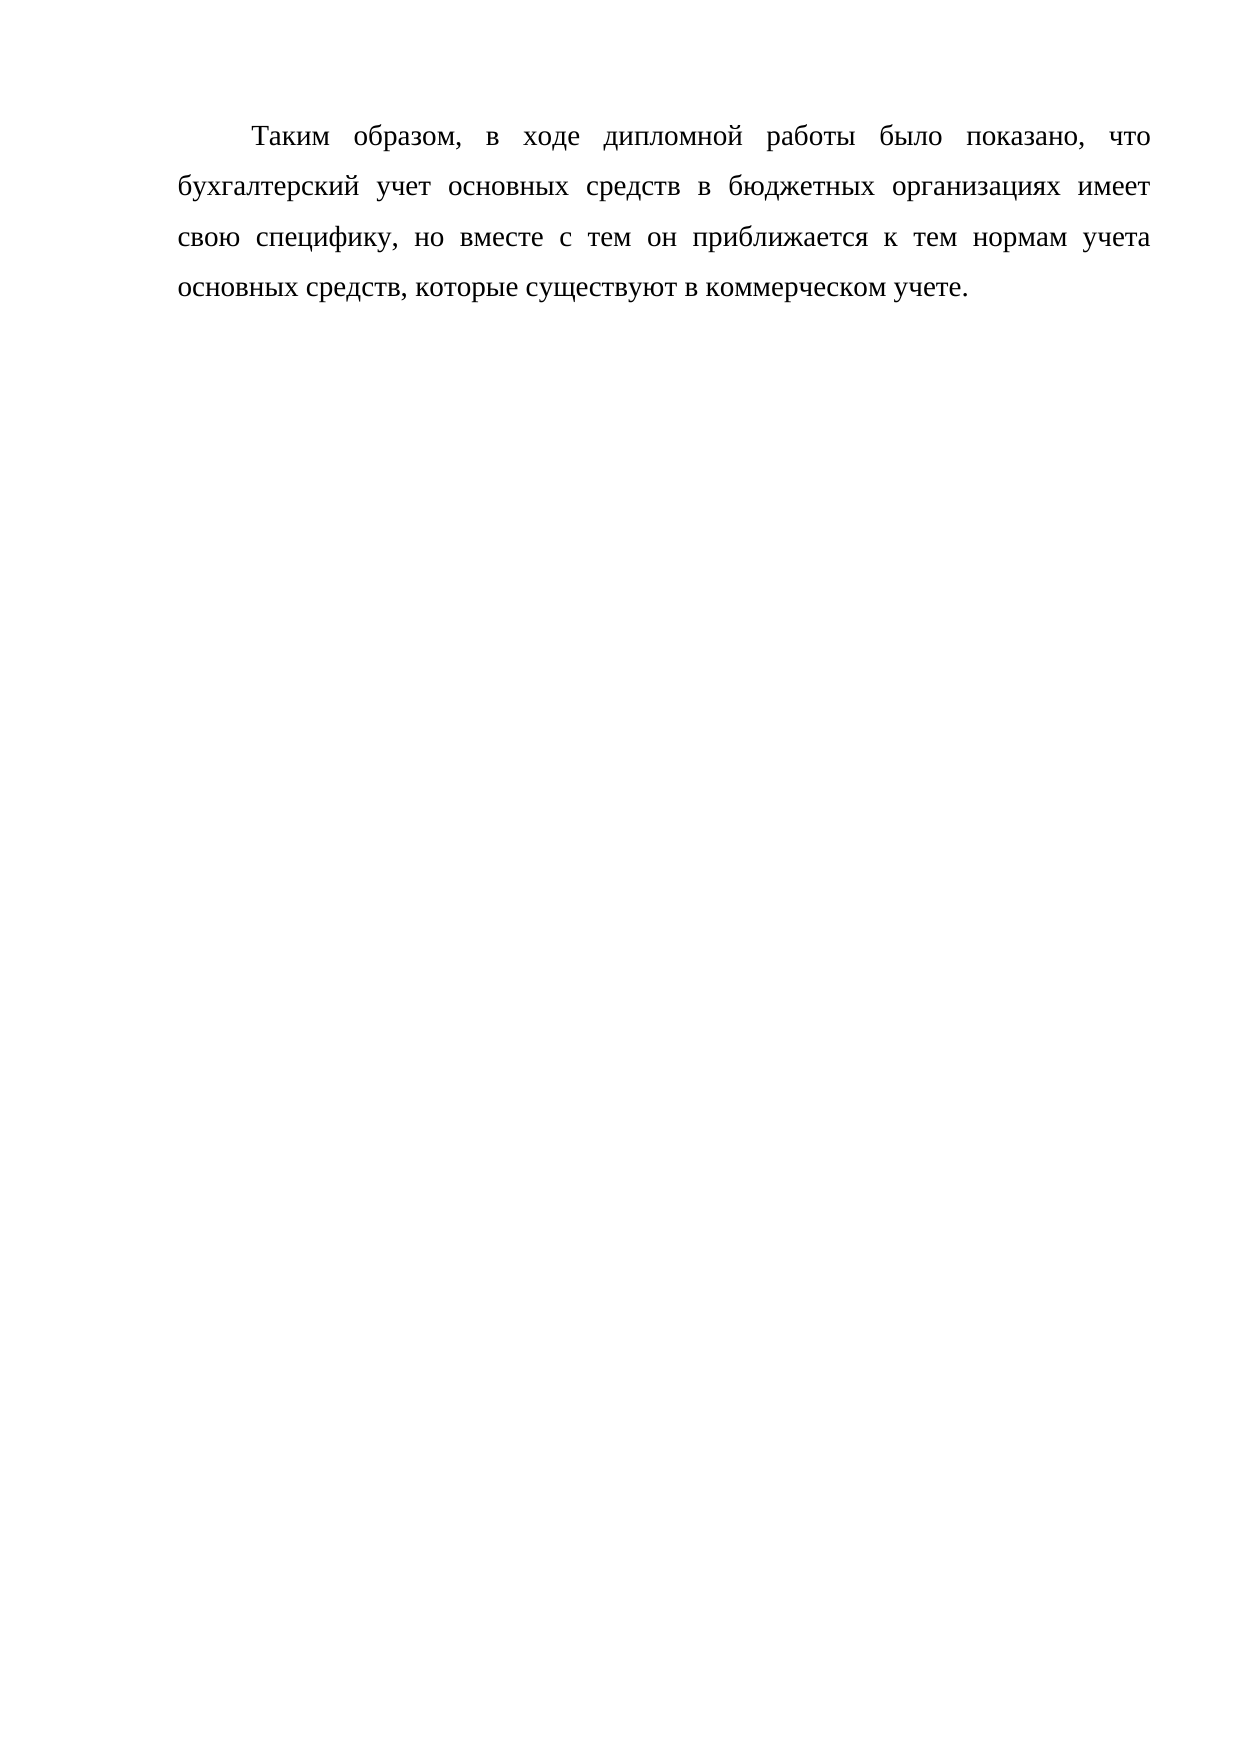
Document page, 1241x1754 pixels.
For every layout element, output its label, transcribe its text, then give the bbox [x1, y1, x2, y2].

text Таким образом, в ходе дипломной работы было показано, что бухгалтерский учет основных средств в бюджетных организациях имеет свою специфику, но вместе с тем он приближается к тем нормам учета основных средств, которые существуют в коммерческом учете. [177, 118, 1152, 303]
